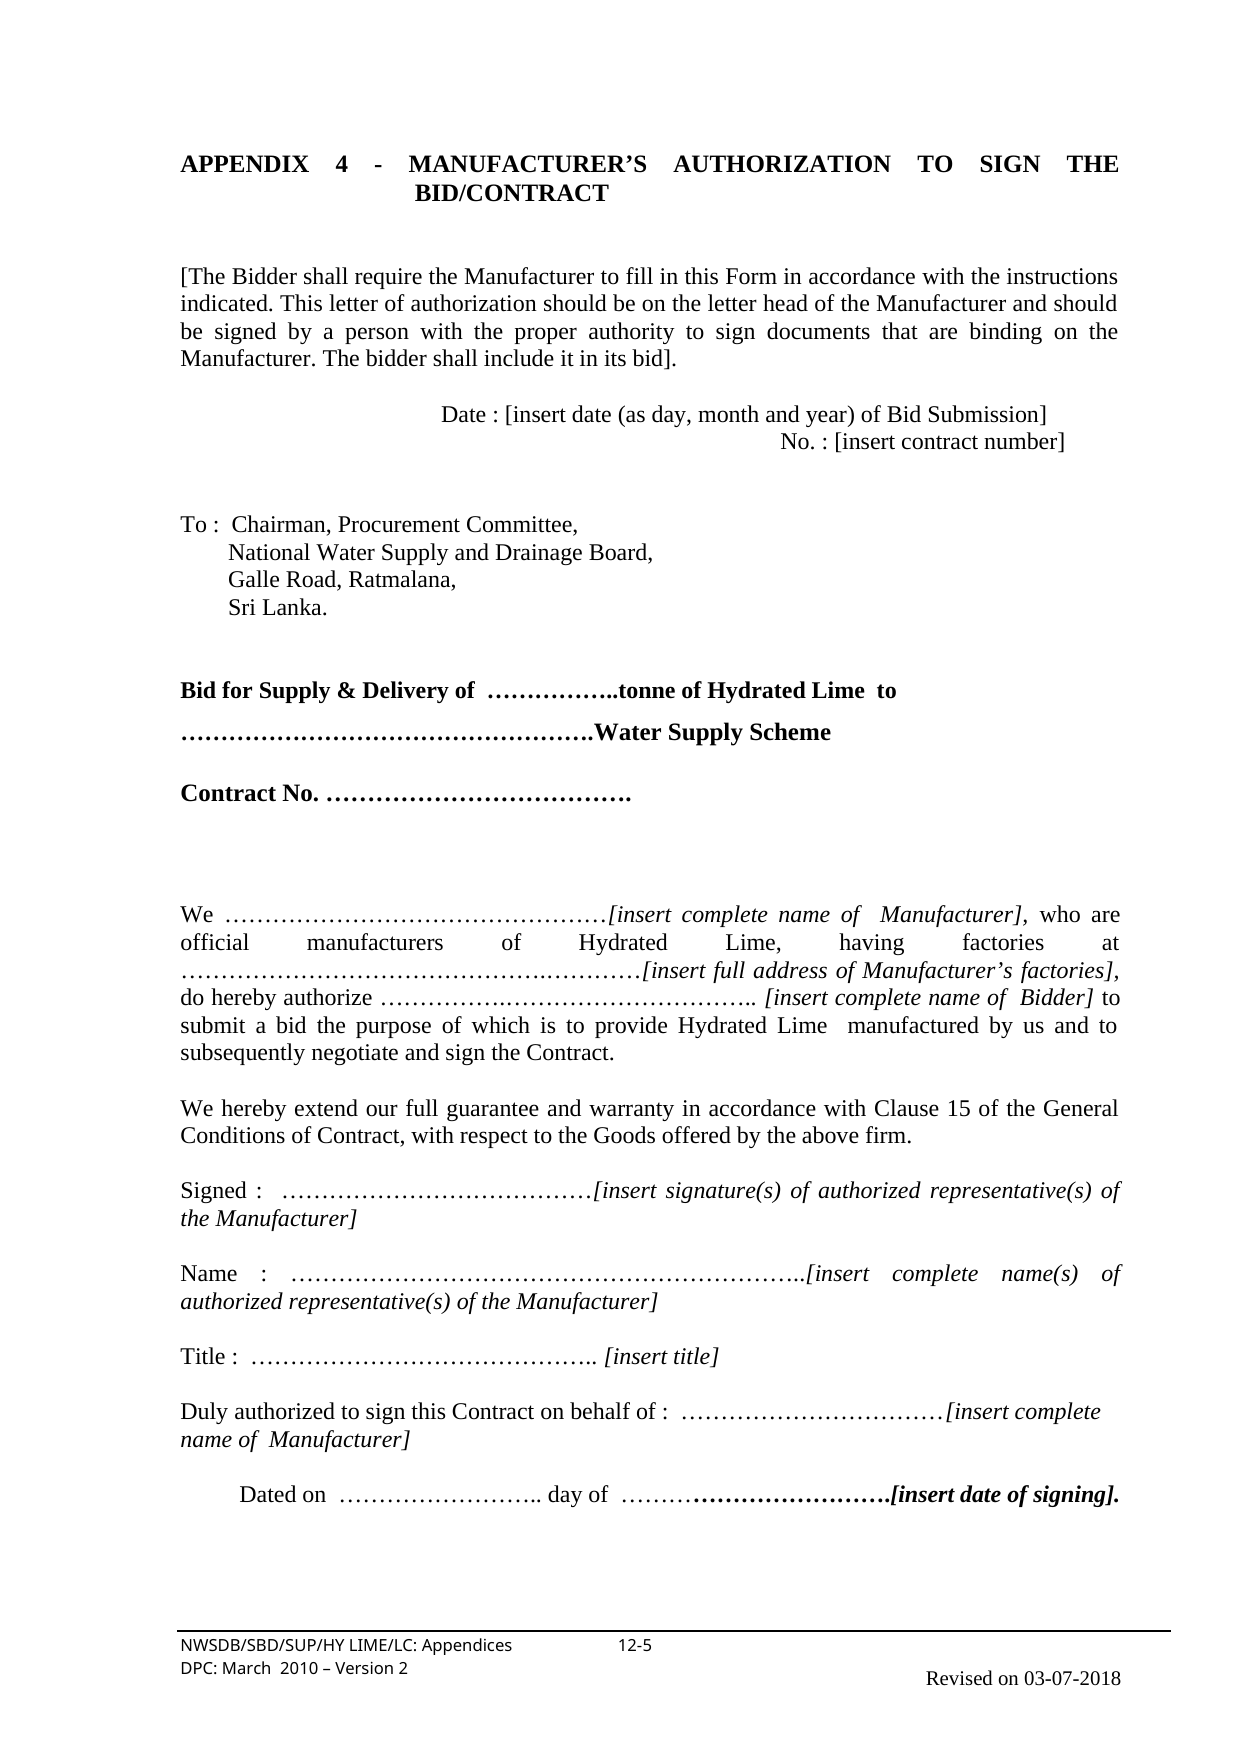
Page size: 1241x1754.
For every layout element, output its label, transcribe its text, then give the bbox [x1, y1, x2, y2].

text Contract No. ………………………………. [180, 778, 1120, 807]
subtitle Bid for Supply & Delivery of ……………..tonne of Hydrated Lime to [180, 676, 1120, 703]
title No. : [insert contract number] [180, 427, 1120, 455]
title We hereby extend our full guarantee and warranty in accordance with Clause 15 of the General Conditions of Contract, with respect to the Goods offered by the above firm. [180, 1094, 1120, 1149]
title Duly authorized to sign this Contract on behalf of : ……………………………[insert complete name of Manufacturer] [180, 1397, 1120, 1452]
title Name : ………………………………………………………..[insert complete name(s) of authorized representative(s) of the Manufacturer] [180, 1259, 1120, 1314]
title Title : …………………………………….. [insert title] [180, 1342, 1120, 1370]
title National Water Supply and Drainage Board, [180, 538, 1120, 565]
title We …………………………………………[insert complete name of Manufacturer], who are official manufacturers of Hydrated Lime, having factories at ……………………………………….…………[insert full address of Manufacturer’s factories], do hereby authorize …………….………………………….. [insert complete name of Bidder] to submit a bid the purpose of which is to provide Hydrated Lime manufactured by us and to subsequently negotiate and sign the Contract. [180, 900, 1120, 1066]
title [The Bidder shall require the Manufacturer to fill in this Form in accordance with the instructions indicated. This letter of authorization should be on the letter head of the Manufacturer and should be signed by a person with the proper authority to sign documents that are binding on the Manufacturer. The bidder shall include it in its bid]. [180, 262, 1120, 372]
title Dated on …………………….. day of …………………………….[insert date of signing]. [180, 1480, 1120, 1508]
title Date : [insert date (as day, month and year) of Bid Submission] [180, 400, 1120, 427]
title Signed : …………………………………[insert signature(s) of authorized representative(s) of the Manufacturer] [180, 1176, 1120, 1232]
title To : Chairman, Procurement Committee, [180, 510, 1120, 538]
title Appendix 4 - Manufacturer’s Authorization to sign the BID/contract [180, 149, 1120, 206]
title Galle Road, Ratmalana, [180, 565, 1120, 593]
subtitle …………………………………………….Water Supply Scheme [180, 717, 1120, 746]
title Sri Lanka. [180, 593, 1120, 621]
